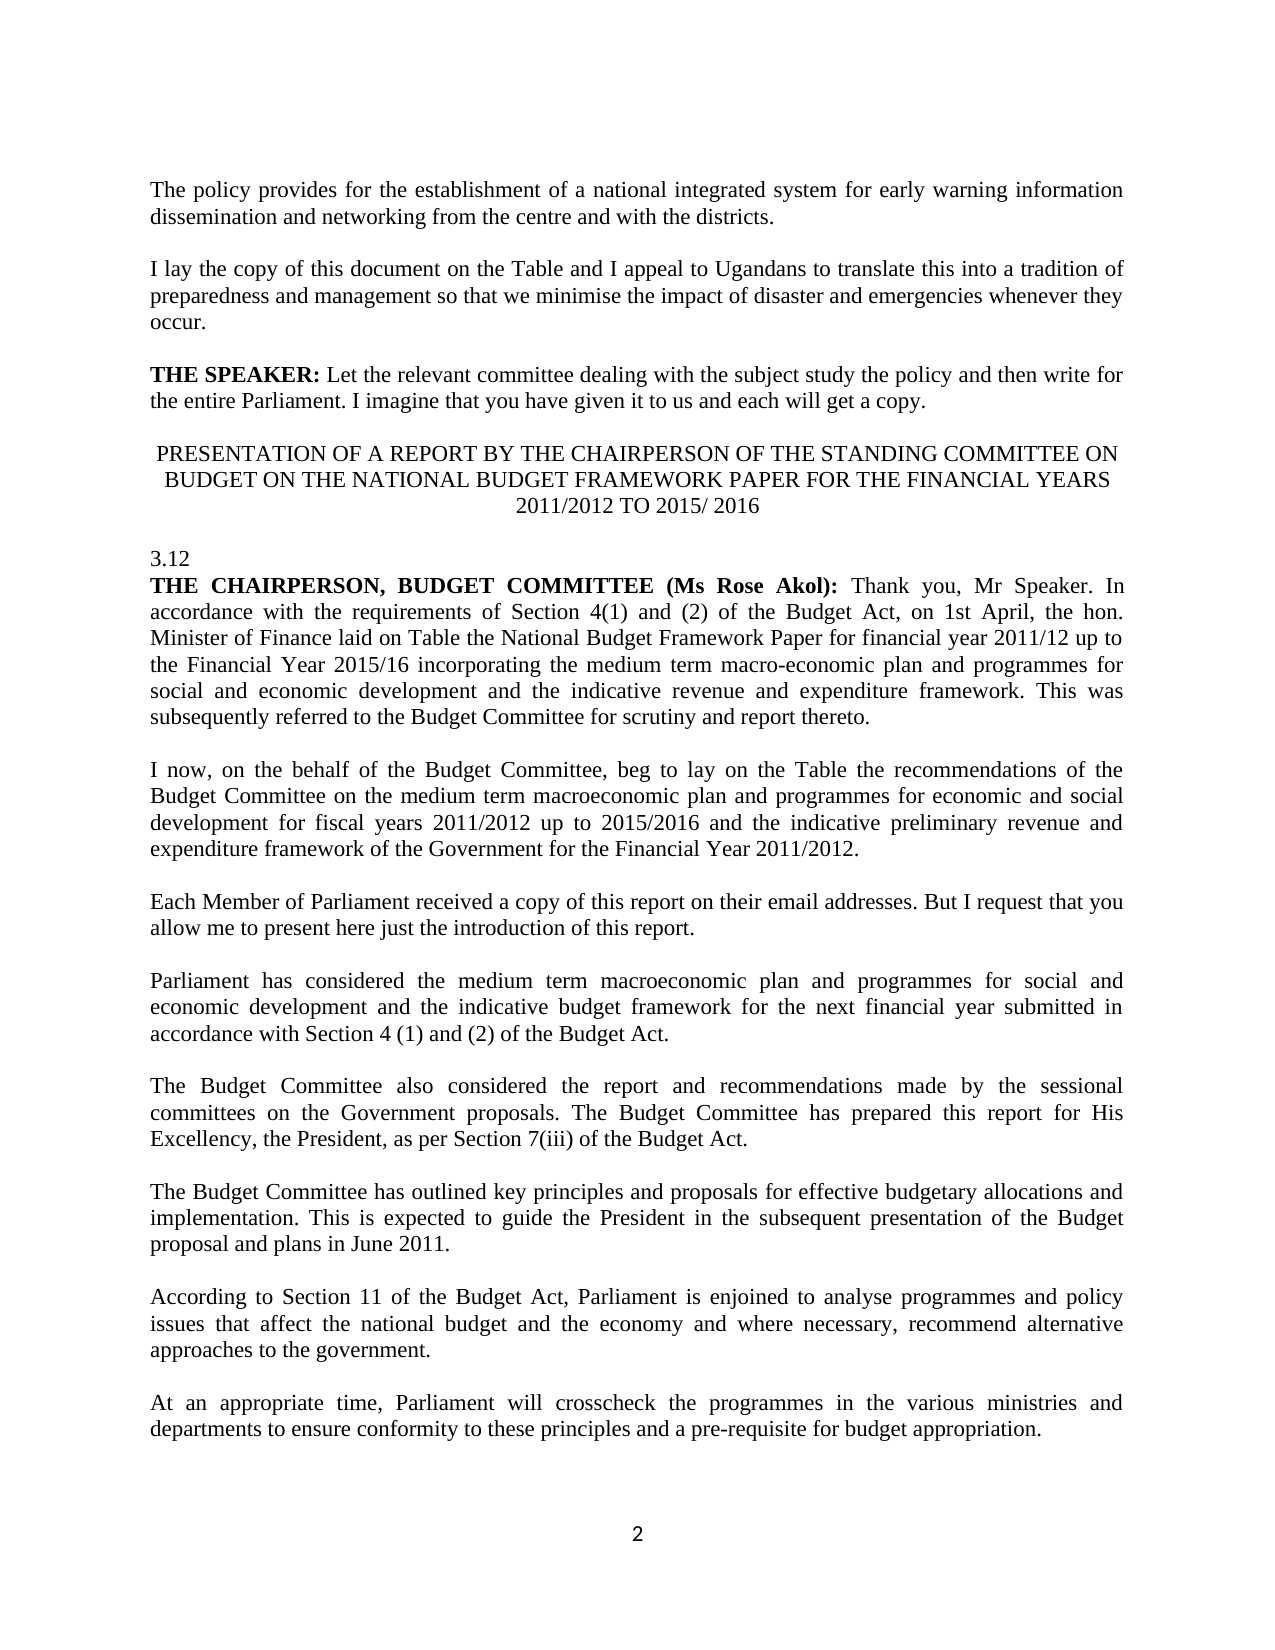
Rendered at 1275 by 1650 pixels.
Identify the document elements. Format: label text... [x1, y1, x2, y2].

text Each Member of Parliament received a copy of this report on their email addresses. But I request that you allow me to present here just the introduction of this report. [150, 888, 1125, 941]
text The Budget Committee also considered the report and recommendations made by the sessional committees on the Government proposals. The Budget Committee has prepared this report for His Excellency, the President, as per Section 7(iii) of the Budget Act. [150, 1072, 1125, 1151]
text THE SPEAKER: Let the relevant committee dealing with the subject study the policy and then write for the entire Parliament. I imagine that you have given it to us and each will get a copy. [150, 361, 1125, 413]
text 3.12 [150, 545, 1125, 572]
text PRESENTATION OF A REPORT BY THE CHAIRPERSON OF THE STANDING COMMITTEE ON BUDGET ON THE NATIONAL BUDGET FRAMEWORK PAPER FOR THE FINANCIAL YEARS 2011/2012 TO 2015/ 2016 [150, 440, 1125, 519]
text At an appropriate time, Parliament will crosscheck the programmes in the various ministries and departments to ensure conformity to these principles and a pre-requisite for budget appropriation. [150, 1389, 1125, 1441]
text Parliament has considered the medium term macroeconomic plan and programmes for social and economic development and the indicative budget framework for the next financial year submitted in accordance with Section 4 (1) and (2) of the Budget Act. [150, 967, 1125, 1046]
text The policy provides for the establishment of a national integrated system for early warning information dissemination and networking from the centre and with the districts. [150, 176, 1125, 229]
text I lay the copy of this document on the Table and I appeal to Ugandans to translate this into a tradition of preparedness and management so that we minimise the impact of disaster and emergencies whenever they occur. [150, 255, 1125, 334]
text The Budget Committee has outlined key principles and proposals for effective budgetary allocations and implementation. This is expected to guide the President in the subsequent presentation of the Budget proposal and plans in June 2011. [150, 1178, 1125, 1257]
text I now, on the behalf of the Budget Committee, beg to lay on the Table the recommendations of the Budget Committee on the medium term macroeconomic plan and programmes for economic and social development for fiscal years 2011/2012 up to 2015/2016 and the indicative preliminary revenue and expenditure framework of the Government for the Financial Year 2011/2012. [150, 756, 1125, 862]
text THE CHAIRPERSON, BUDGET COMMITTEE (Ms Rose Akol): Thank you, Mr Speaker. In accordance with the requirements of Section 4(1) and (2) of the Budget Act, on 1st April, the hon. Minister of Finance laid on Table the National Budget Framework Paper for financial year 2011/12 up to the Financial Year 2015/16 incorporating the medium term macro-economic plan and programmes for social and economic development and the indicative revenue and expenditure framework. This was subsequently referred to the Budget Committee for scrutiny and report thereto. [150, 572, 1125, 730]
text According to Section 11 of the Budget Act, Parliament is enjoined to analyse programmes and policy issues that affect the national budget and the economy and where necessary, recommend alternative approaches to the government. [150, 1283, 1125, 1362]
